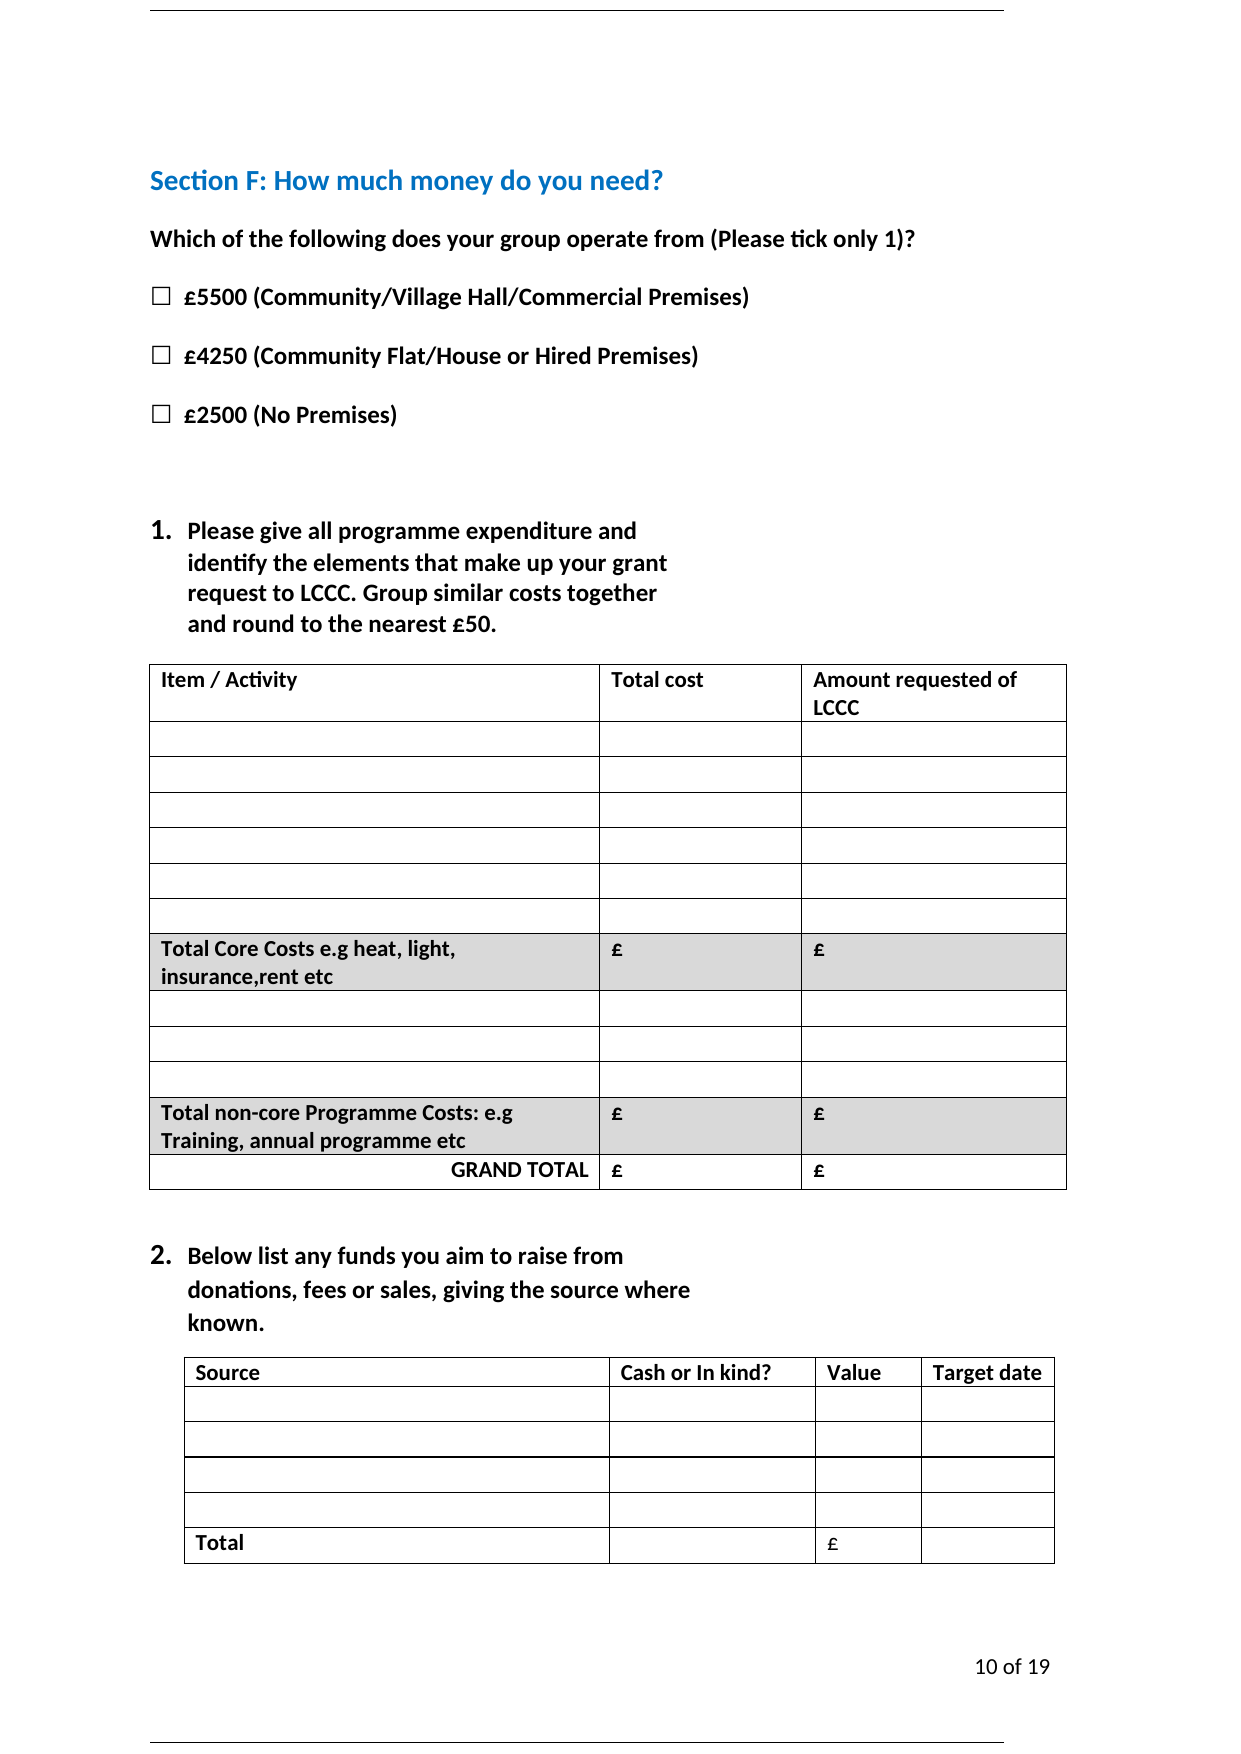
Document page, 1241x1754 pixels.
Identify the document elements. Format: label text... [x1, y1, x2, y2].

table_cell [150, 757, 599, 792]
table_cell [922, 1422, 1054, 1456]
text £5500 (Community/Village Hall/Commercial Premises) [150, 279, 1004, 313]
table_header Total cost [600, 665, 801, 721]
table_cell [802, 899, 1066, 933]
table_header Value [816, 1358, 921, 1386]
table_cell [600, 793, 801, 827]
table_cell [802, 991, 1066, 1026]
table_cell [150, 828, 599, 862]
table_cell [600, 864, 801, 898]
table_cell Total non-core Programme Costs: e.g Training, annual programme etc [150, 1098, 599, 1154]
table_cell [150, 722, 599, 756]
table_cell [600, 1027, 801, 1061]
text £4250 (Community Flat/House or Hired Premises) [150, 338, 1004, 372]
text Section F: How much money do you need? [150, 162, 1004, 198]
table_cell [600, 828, 801, 862]
table_cell [610, 1387, 815, 1421]
table_header Source [185, 1358, 609, 1386]
list Please give all programme expenditure and identify the elements that make up your grant request to LCCC. Group similar costs together and round to the nearest £50. [150, 511, 682, 638]
table_cell [600, 757, 801, 792]
table_cell [922, 1458, 1054, 1492]
table_cell [610, 1528, 815, 1563]
table_cell [922, 1387, 1054, 1421]
table_cell [816, 1458, 921, 1492]
table_cell [802, 864, 1066, 898]
table_cell £ [600, 1098, 801, 1154]
table_cell £ [802, 1098, 1066, 1154]
table_cell [600, 991, 801, 1026]
table_cell [150, 899, 599, 933]
table_cell [185, 1422, 609, 1456]
table_cell [610, 1493, 815, 1527]
table_cell GRAND TOTAL [150, 1155, 599, 1189]
table_header Item / Activity [150, 665, 599, 721]
table_cell [185, 1458, 609, 1492]
table_cell Total [185, 1528, 609, 1563]
table_header Target date [922, 1358, 1054, 1386]
table_cell [816, 1387, 921, 1421]
table_cell [150, 793, 599, 827]
text £2500 (No Premises) [150, 397, 1004, 431]
table_header Cash or In kind? [610, 1358, 815, 1386]
table_cell [150, 864, 599, 898]
table_cell [922, 1528, 1054, 1563]
text Which of the following does your group operate from (Please tick only 1)? [150, 223, 1004, 254]
table_cell [185, 1493, 609, 1527]
table_cell [600, 1062, 801, 1097]
table_cell [802, 1027, 1066, 1061]
table_cell [185, 1387, 609, 1421]
table_cell [802, 722, 1066, 756]
table_cell £ [802, 934, 1066, 990]
table_cell [802, 828, 1066, 862]
table_cell [802, 757, 1066, 792]
table_cell [816, 1493, 921, 1527]
table_cell [802, 793, 1066, 827]
table_cell [802, 1062, 1066, 1097]
table_cell [150, 1062, 599, 1097]
table_cell [610, 1458, 815, 1492]
table_cell [150, 1027, 599, 1061]
table_cell £ [600, 1155, 801, 1189]
table_cell £ [816, 1528, 921, 1563]
table_header Amount requested of LCCC [802, 665, 1066, 721]
table_cell [600, 899, 801, 933]
table_cell £ [600, 934, 801, 990]
table_cell Total Core Costs e.g heat, light, insurance,rent etc [150, 934, 599, 990]
table_cell [150, 991, 599, 1026]
table_cell [816, 1422, 921, 1456]
table_cell [600, 722, 801, 756]
table_cell [610, 1422, 815, 1456]
table_cell [922, 1493, 1054, 1527]
table_cell £ [802, 1155, 1066, 1189]
list Below list any funds you aim to raise from donations, fees or sales, giving the source where known. [150, 1236, 720, 1337]
